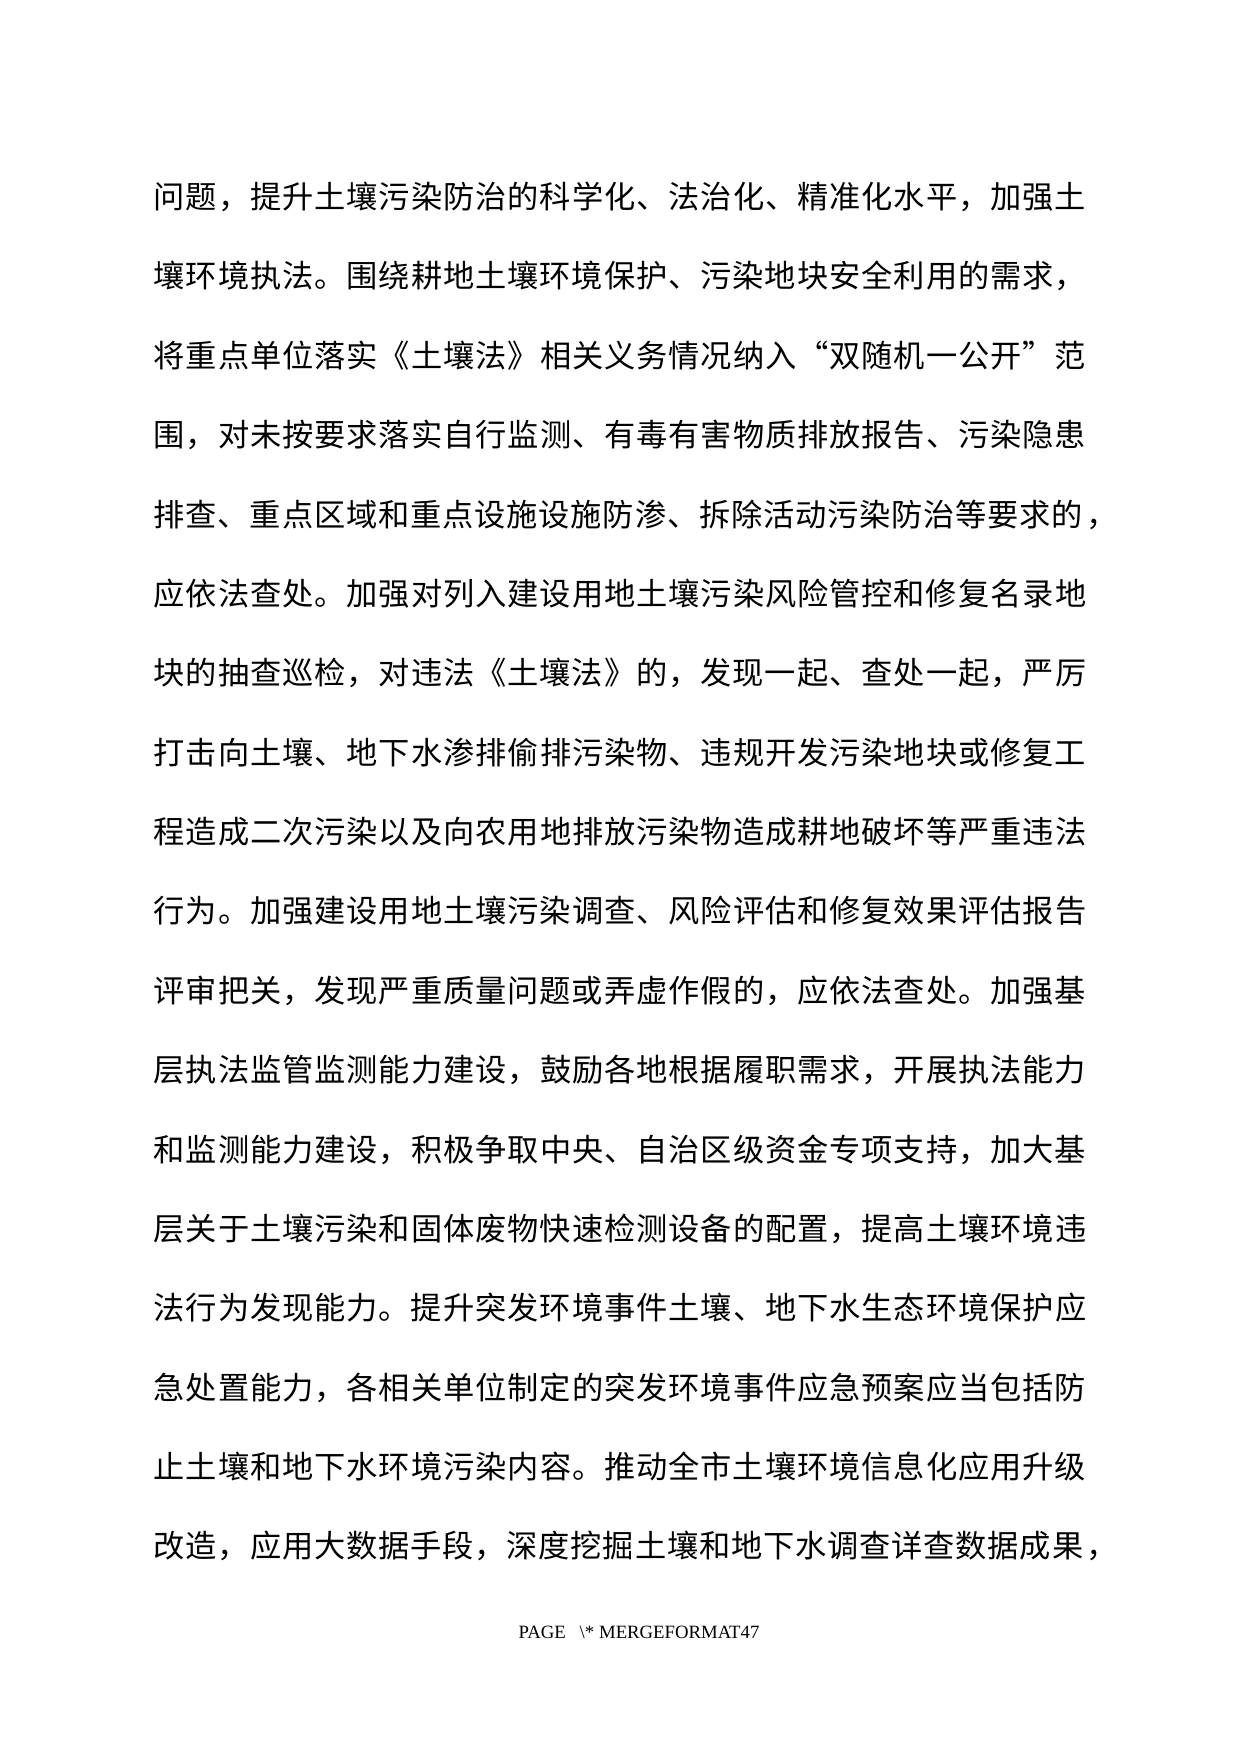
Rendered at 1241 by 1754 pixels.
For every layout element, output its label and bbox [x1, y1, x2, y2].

text [153, 155, 1087, 1584]
